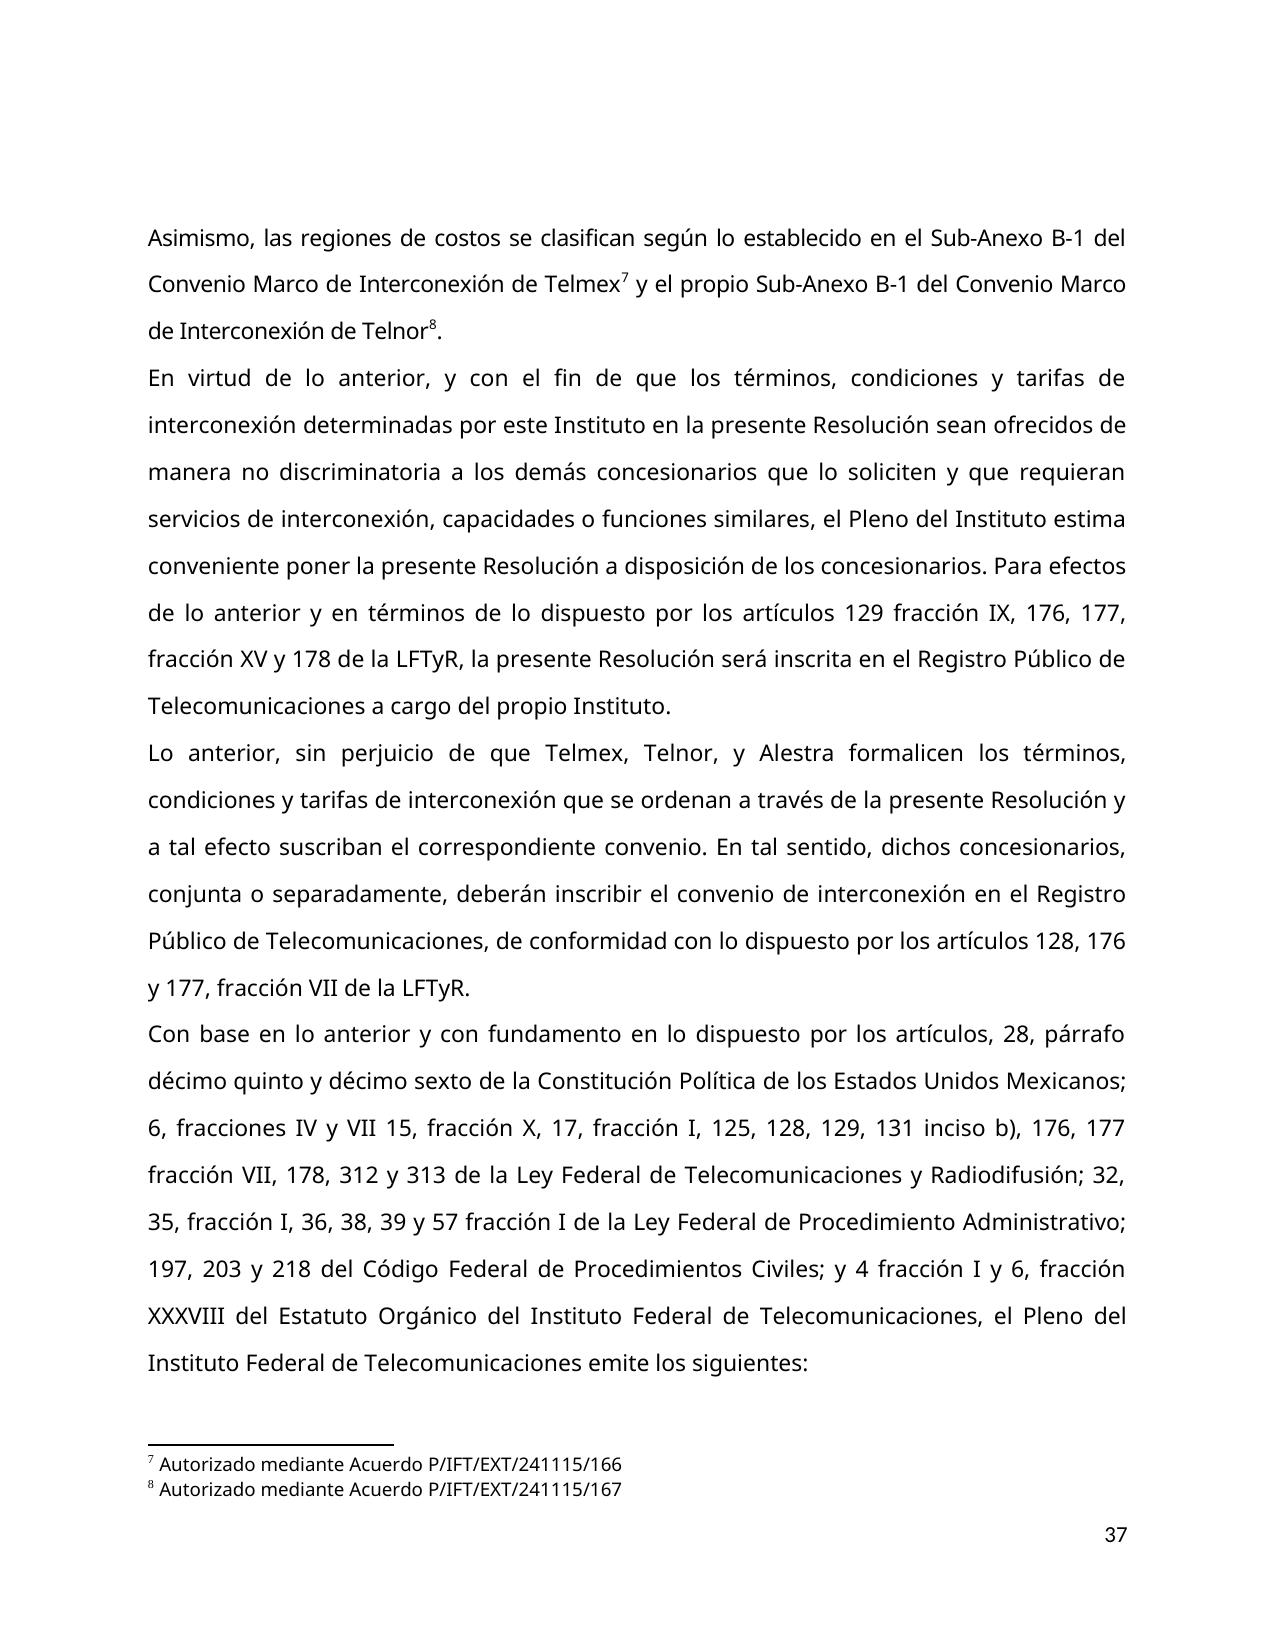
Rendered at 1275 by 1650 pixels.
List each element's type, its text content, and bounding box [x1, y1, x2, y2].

text Con base en lo anterior y con fundamento en lo dispuesto por los artículos, 28, párrafo décimo quinto y décimo sexto de la Constitución Política de los Estados Unidos Mexicanos; 6, fracciones IV y VII 15, fracción X, 17, fracción I, 125, 128, 129, 131 inciso b), 176, 177 fracción VII, 178, 312 y 313 de la Ley Federal de Telecomunicaciones y Radiodifusión; 32, 35, fracción I, 36, 38, 39 y 57 fracción I de la Ley Federal de Procedimiento Administrativo; 197, 203 y 218 del Código Federal de Procedimientos Civiles; y 4 fracción I y 6, fracción XXXVIII del Estatuto Orgánico del Instituto Federal de Telecomunicaciones, el Pleno del Instituto Federal de Telecomunicaciones emite los siguientes: [148, 1018, 1127, 1378]
text En virtud de lo anterior, y con el fin de que los términos, condiciones y tarifas de interconexión determinadas por este Instituto en la presente Resolución sean ofrecidos de manera no discriminatoria a los demás concesionarios que lo soliciten y que requieran servicios de interconexión, capacidades o funciones similares, el Pleno del Instituto estima conveniente poner la presente Resolución a disposición de los concesionarios. Para efectos de lo anterior y en términos de lo dispuesto por los artículos 129 fracción IX, 176, 177, fracción XV y 178 de la LFTyR, la presente Resolución será inscrita en el Registro Público de Telecomunicaciones a cargo del propio Instituto. [148, 362, 1127, 721]
text Lo anterior, sin perjuicio de que Telmex, Telnor, y Alestra formalicen los términos, condiciones y tarifas de interconexión que se ordenan a través de la presente Resolución y a tal efecto suscriban el correspondiente convenio. En tal sentido, dichos concesionarios, conjunta o separadamente, deberán inscribir el convenio de interconexión en el Registro Público de Telecomunicaciones, de conformidad con lo dispuesto por los artículos 128, 176 y 177, fracción VII de la LFTyR. [148, 737, 1127, 1003]
text Asimismo, las regiones de costos se clasifican según lo establecido en el Sub-Anexo B-1 del Convenio Marco de Interconexión de Telmex y el propio Sub-Anexo B-1 del Convenio Marco de Interconexión de Telnor. [148, 221, 1127, 346]
